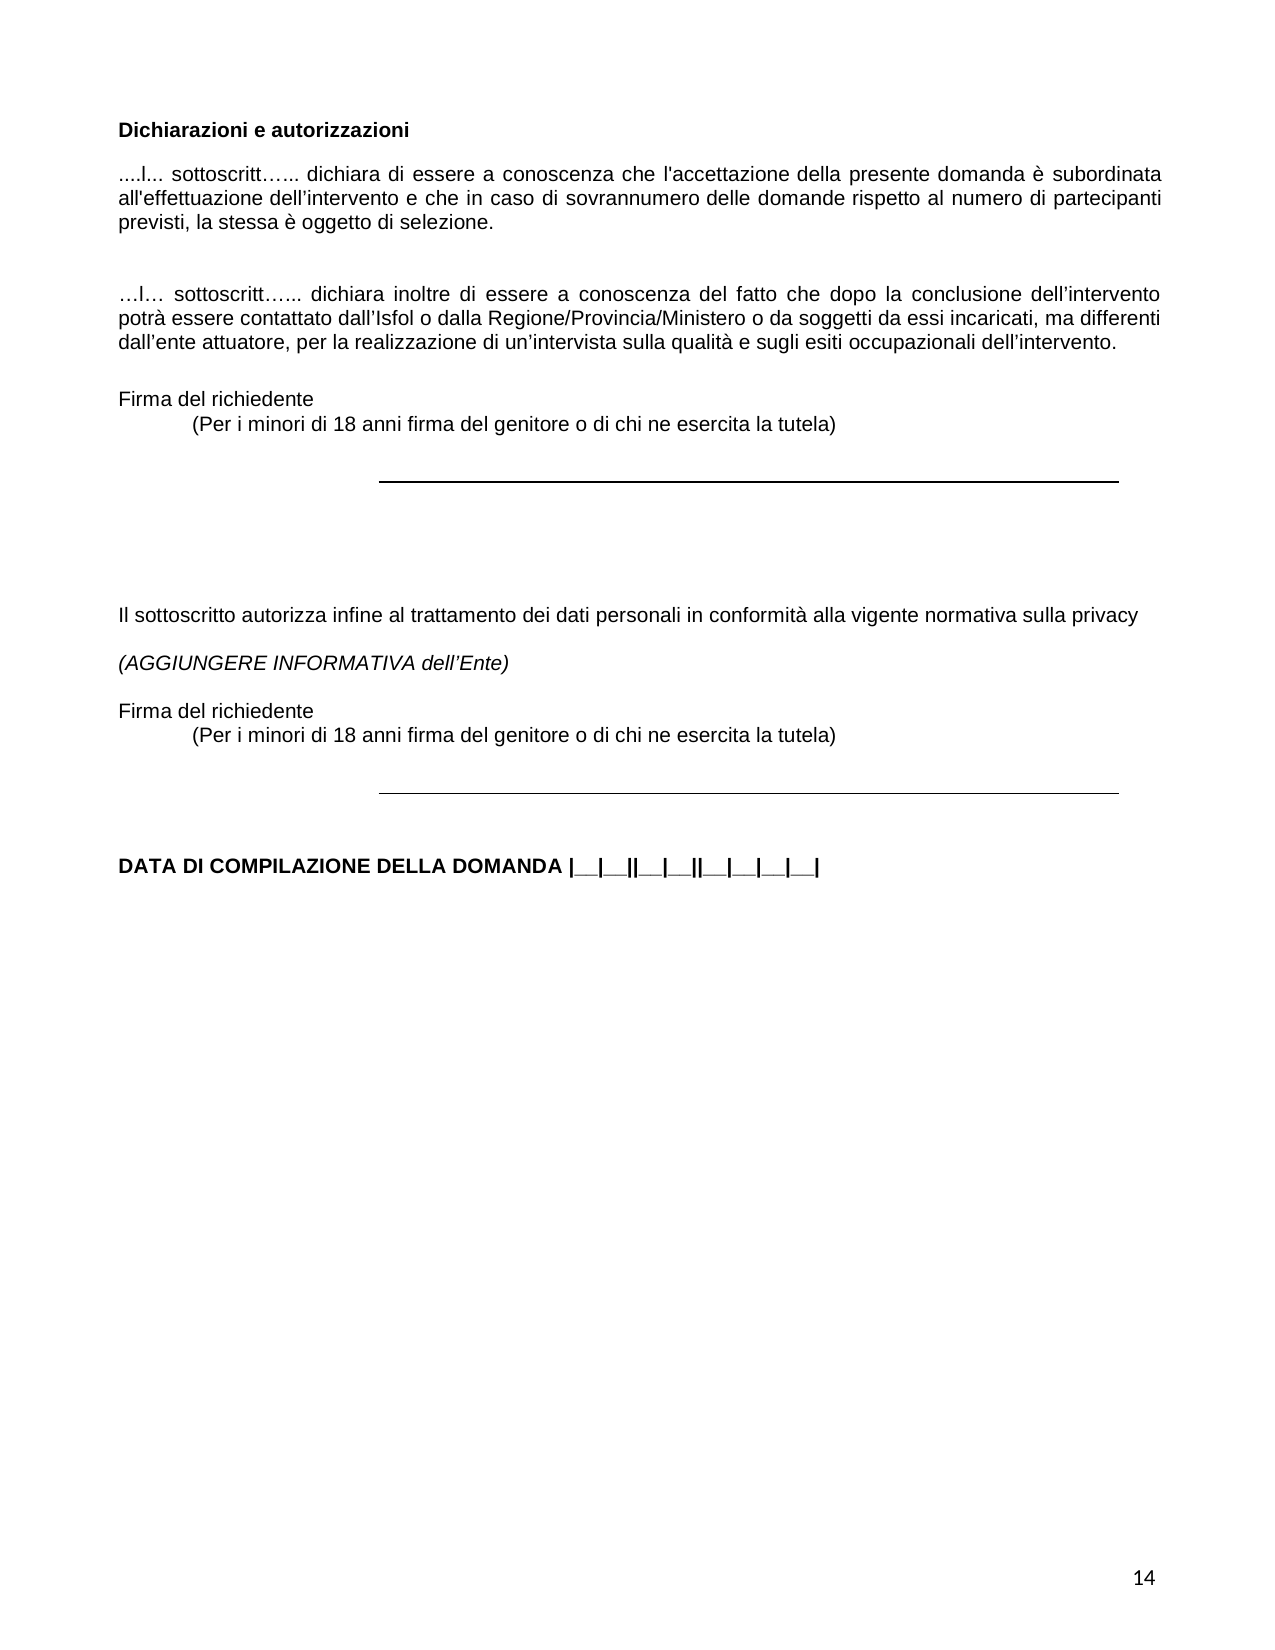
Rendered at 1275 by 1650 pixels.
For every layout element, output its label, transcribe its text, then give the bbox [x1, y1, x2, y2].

text Firma del richiedente [118, 387, 317, 411]
text Il sottoscritto autorizza infine al trattamento dei dati personali in conformità alla vigente normativa sulla privacy [118, 602, 1171, 626]
text (Per i minori di 18 anni firma del genitore o di chi ne esercita la tutela) [192, 411, 1171, 434]
text DATA DI COMPILAZIONE DELLA DOMANDA |__|__||__|__||__|__|__|__| [118, 854, 1171, 878]
text Dichiarazioni e autorizzazioni [118, 117, 473, 141]
text (AGGIUNGERE INFORMATIVA dell’Ente) [118, 650, 1171, 674]
text …l… sottoscritt…... dichiara inoltre di essere a conoscenza del fatto che dopo la conclusione dell’intervento potrà essere contattato dall’Isfol o dalla Regione/Provincia/Ministero o da soggetti da essi incaricati, ma differenti dall’ente attuatore, per la realizzazione di un’intervista sulla qualità e sugli esiti occupazionali dell’intervento. [118, 282, 1161, 354]
text (Per i minori di 18 anni firma del genitore o di chi ne esercita la tutela) [192, 722, 1171, 746]
text Firma del richiedente [118, 698, 1171, 722]
text ....l... sottoscritt…... dichiara di essere a conoscenza che l'accettazione della presente domanda è subordinata all'effettuazione dell’intervento e che in caso di sovrannumero delle domande rispetto al numero di partecipanti previsti, la stessa è oggetto di selezione. [118, 162, 1162, 234]
